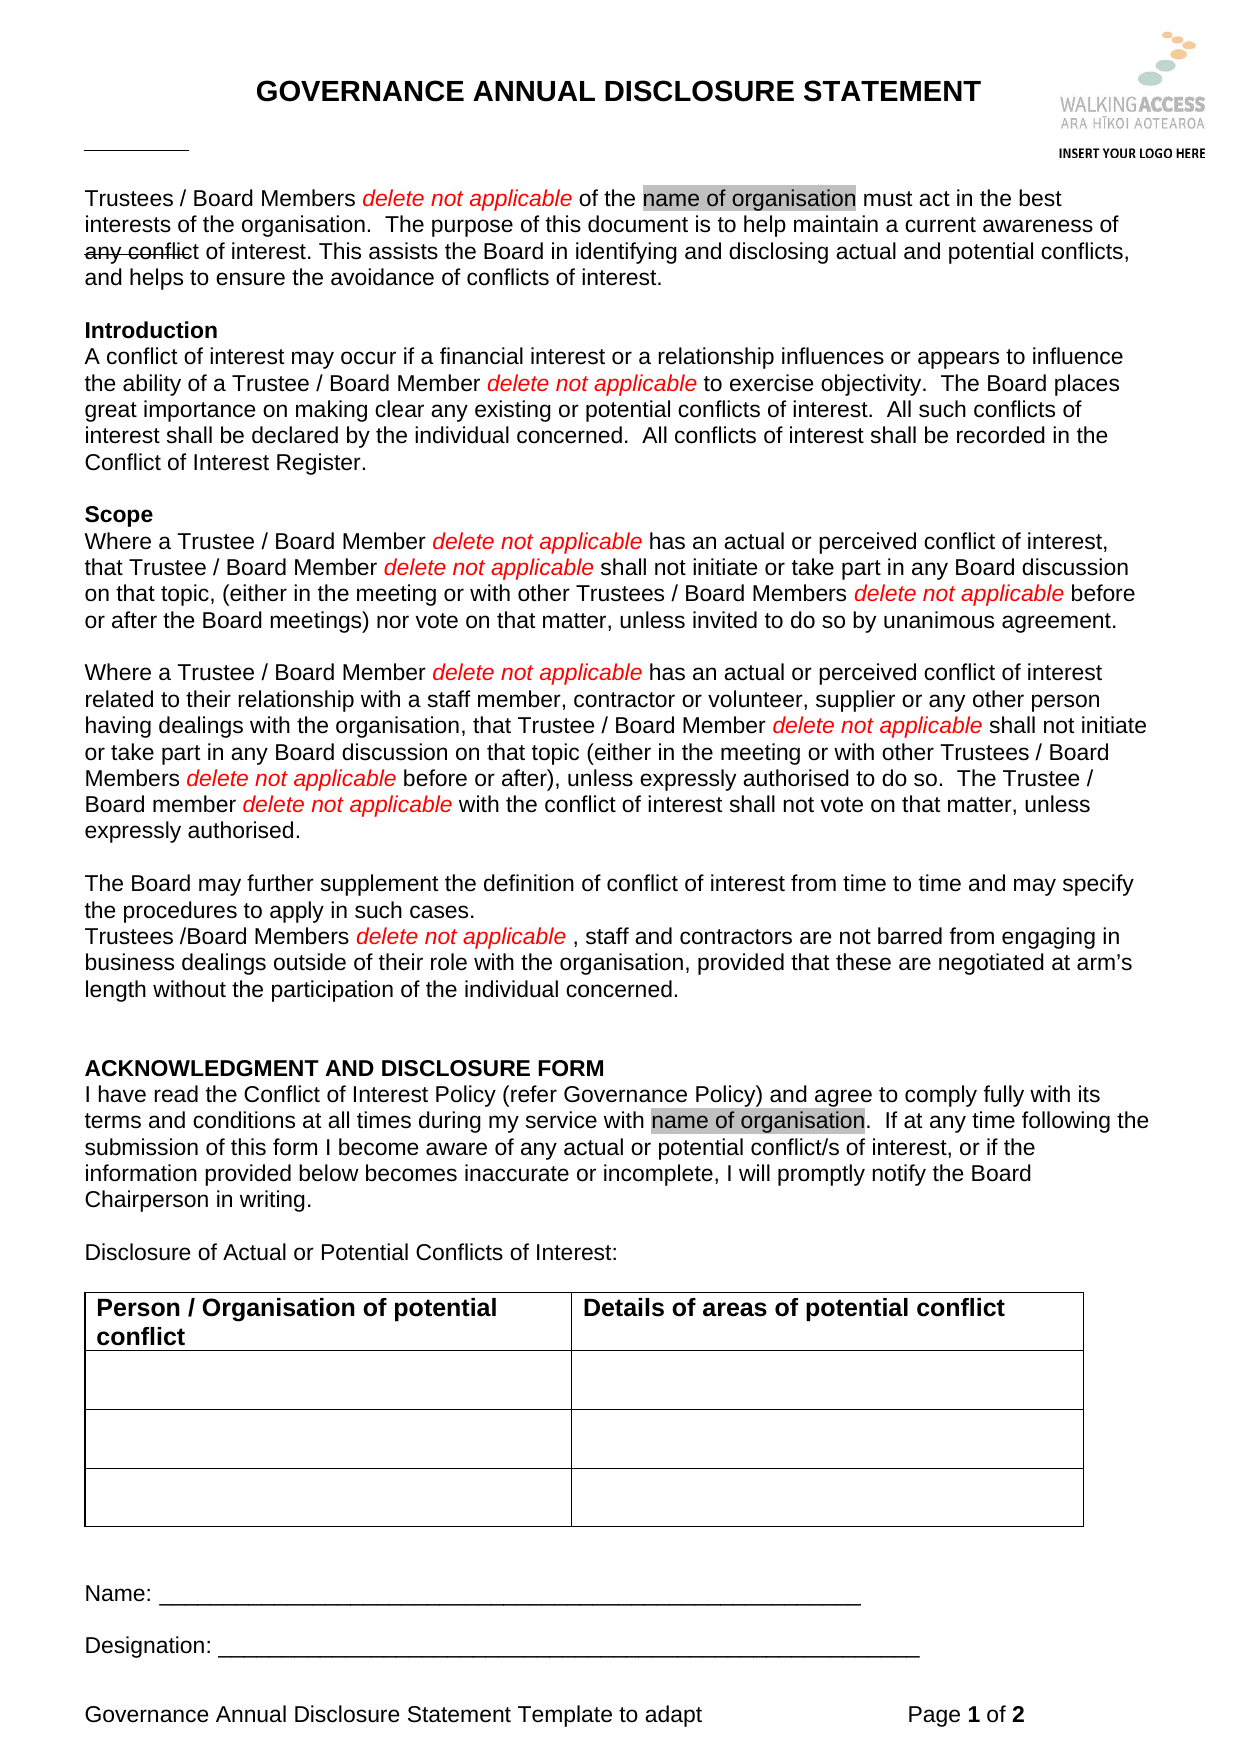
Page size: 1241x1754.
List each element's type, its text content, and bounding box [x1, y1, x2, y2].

text Where a Trustee / Board Member delete not applicable has an actual or perceived conflict of interest, that Trustee / Board Member delete not applicable shall not initiate or take part in any Board discussion on that topic, (either in the meeting or with other Trustees / Board Members delete not applicable before or after the Board meetings) nor vote on that matter, unless invited to do so by unanimous agreement. [84, 528, 1153, 633]
table_cell [86, 1469, 571, 1526]
text The Board may further supplement the definition of conflict of interest from time to time and may specify the procedures to apply in such cases. [84, 870, 1153, 923]
text Where a Trustee / Board Member delete not applicable has an actual or perceived conflict of interest related to their relationship with a staff member, contractor or volunteer, supplier or any other person having dealings with the organisation, that Trustee / Board Member delete not applicable shall not initiate or take part in any Board discussion on that topic (either in the meeting or with other Trustees / Board Members delete not applicable before or after), unless expressly authorised to do so. The Trustee / Board member delete not applicable with the conflict of interest shall not vote on that matter, unless expressly authorised. [84, 659, 1153, 844]
text ACKNOWLEDGMENT AND DISCLOSURE FORM [84, 1055, 1153, 1081]
text I have read the Conflict of Interest Policy (refer Governance Policy) and agree to comply fully with its terms and conditions at all times during my service with name of organisation. If at any time following the submission of this form I become aware of any actual or potential conflict/s of interest, or if the information provided below becomes inaccurate or incomplete, I will promptly notify the Board Chairperson in writing. [84, 1081, 1153, 1213]
table_cell [86, 1410, 571, 1467]
text Disclosure of Actual or Potential Conflicts of Interest: [84, 1239, 1153, 1266]
text Trustees /Board Members delete not applicable , staff and contractors are not barred from engaging in business dealings outside of their role with the organisation, provided that these are negotiated at arm’s length without the participation of the individual concerned. [84, 923, 1153, 1002]
table_header Person / Organisation of potential conflict [86, 1293, 571, 1350]
table_cell [572, 1469, 1083, 1526]
text A conflict of interest may occur if a financial interest or a relationship influences or appears to influence the ability of a Trustee / Board Member delete not applicable to exercise objectivity. The Board places great importance on making clear any existing or potential conflicts of interest. All such conflicts of interest shall be declared by the individual concerned. All conflicts of interest shall be recorded in the Conflict of Interest Register. [84, 343, 1153, 475]
text Introduction [84, 317, 1153, 343]
text Designation: _______________________________________________________ [84, 1632, 1153, 1659]
table_cell [572, 1410, 1083, 1467]
text Scope [84, 501, 1153, 528]
table_cell [572, 1351, 1083, 1409]
text Trustees / Board Members delete not applicable of the name of organisation must act in the best interests of the organisation. The purpose of this document is to help maintain a current awareness of any conflict of interest. This assists the Board in identifying and disclosing actual and potential conflicts, and helps to ensure the avoidance of conflicts of interest. [84, 185, 1153, 290]
table_cell [86, 1351, 571, 1409]
picture [1054, 23, 1212, 166]
text Name: _______________________________________________________ [84, 1580, 1153, 1606]
table_header Details of areas of potential conflict [572, 1293, 1083, 1350]
